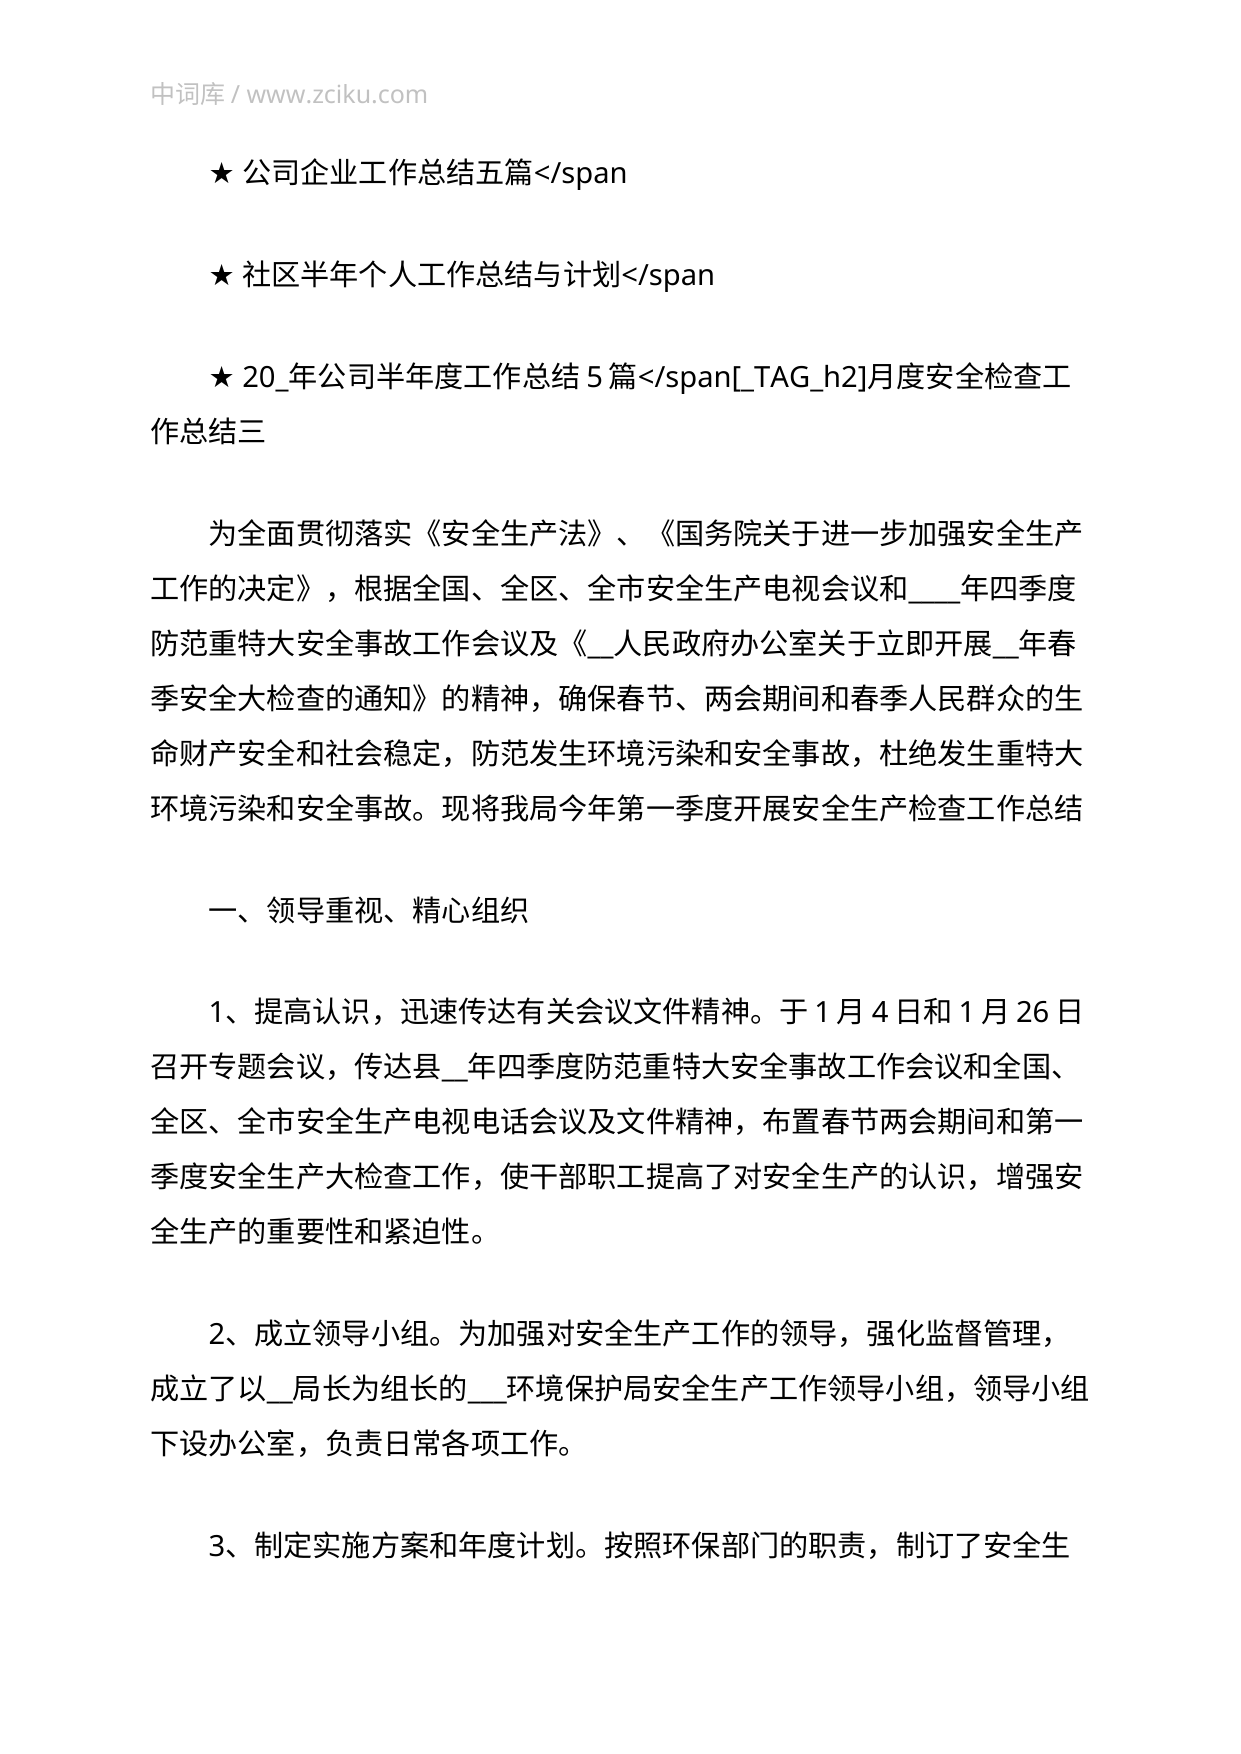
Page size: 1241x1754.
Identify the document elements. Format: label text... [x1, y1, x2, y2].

text 一、领导重视、精心组织 [150, 887, 1090, 929]
text 1、提高认识，迅速传达有关会议文件精神。于1月4日和1月26日召开专题会议，传达县__年四季度防范重特大安全事故工作会议和全国、全区、全市安全生产电视电话会议及文件精神，布置春节两会期间和第一季度安全生产大检查工作，使干部职工提高了对安全生产的认识，增强安全生产的重要性和紧迫性。 [150, 989, 1090, 1251]
text ★ 社区半年个人工作总结与计划</span [150, 252, 1090, 294]
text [150, 1522, 1090, 1565]
text 为全面贯彻落实《安全生产法》、《国务院关于进一步加强安全生产工作的决定》，根据全国、全区、全市安全生产电视会议和____年四季度防范重特大安全事故工作会议及《__人民政府办公室关于立即开展__年春季安全大检查的通知》的精神，确保春节、两会期间和春季人民群众的生命财产安全和社会稳定，防范发生环境污染和安全事故，杜绝发生重特大环境污染和安全事故。现将我局今年第一季度开展安全生产检查工作总结 [150, 511, 1090, 828]
text 2、成立领导小组。为加强对安全生产工作的领导，强化监督管理，成立了以__局长为组长的___环境保护局安全生产工作领导小组，领导小组下设办公室，负责日常各项工作。 [150, 1311, 1090, 1463]
text ★ 公司企业工作总结五篇</span [150, 150, 1090, 192]
text ★ 20_年公司半年度工作总结5篇</span[_TAG_h2]月度安全检查工作总结三 [150, 354, 1090, 451]
